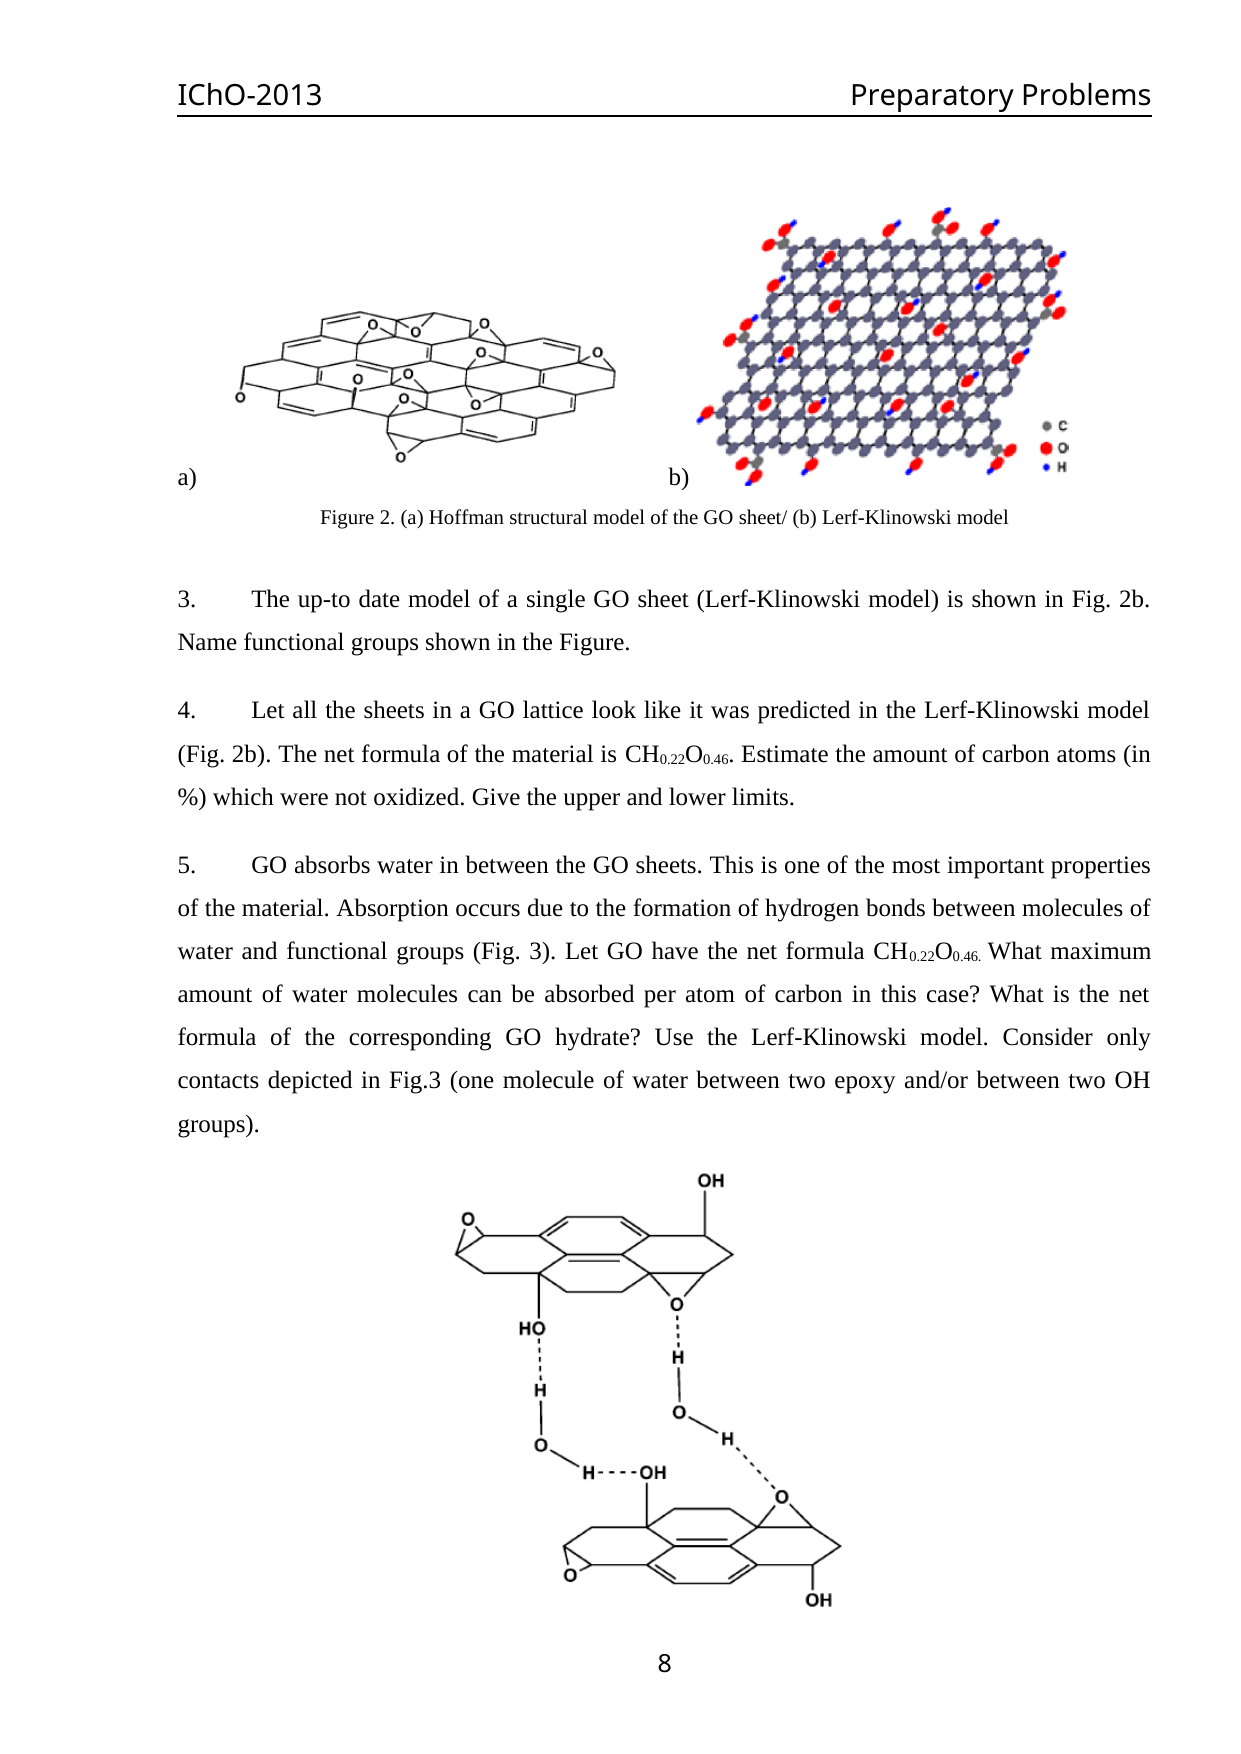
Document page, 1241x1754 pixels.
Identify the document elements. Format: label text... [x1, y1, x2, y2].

text 3. The up-to date model of a single GO sheet (Lerf-Klinowski model) is shown in Fig. 2b. Name functional groups shown in the Figure. [177, 584, 1152, 656]
text a) b) [177, 193, 1152, 491]
text 5. GO absorbs water in between the GO sheets. This is one of the most important properties of the material. Absorption occurs due to the formation of hydrogen bonds between molecules of water and functional groups (Fig. 3). Let GO have the net formula СН0.22О0.46. What maximum amount of water molecules can be absorbed per atom of carbon in this case? What is the net formula of the corresponding GO hydrate? Use the Lerf-Klinowski model. Consider only contacts depicted in Fig.3 (one molecule of water between two epoxy and/or between two OH groups). [177, 850, 1152, 1137]
text Figure 2. (a) Hoffman structural model of the GO sheet/ (b) Lerf-Klinowski model [177, 505, 1152, 529]
text 4. Let all the sheets in a GO lattice look like it was predicted in the Lerf-Klinowski model (Fig. 2b). The net formula of the material is СН0.22О0.46. Estimate the amount of carbon atoms (in %) which were not oxidized. Give the upper and lower limits. [177, 696, 1152, 811]
